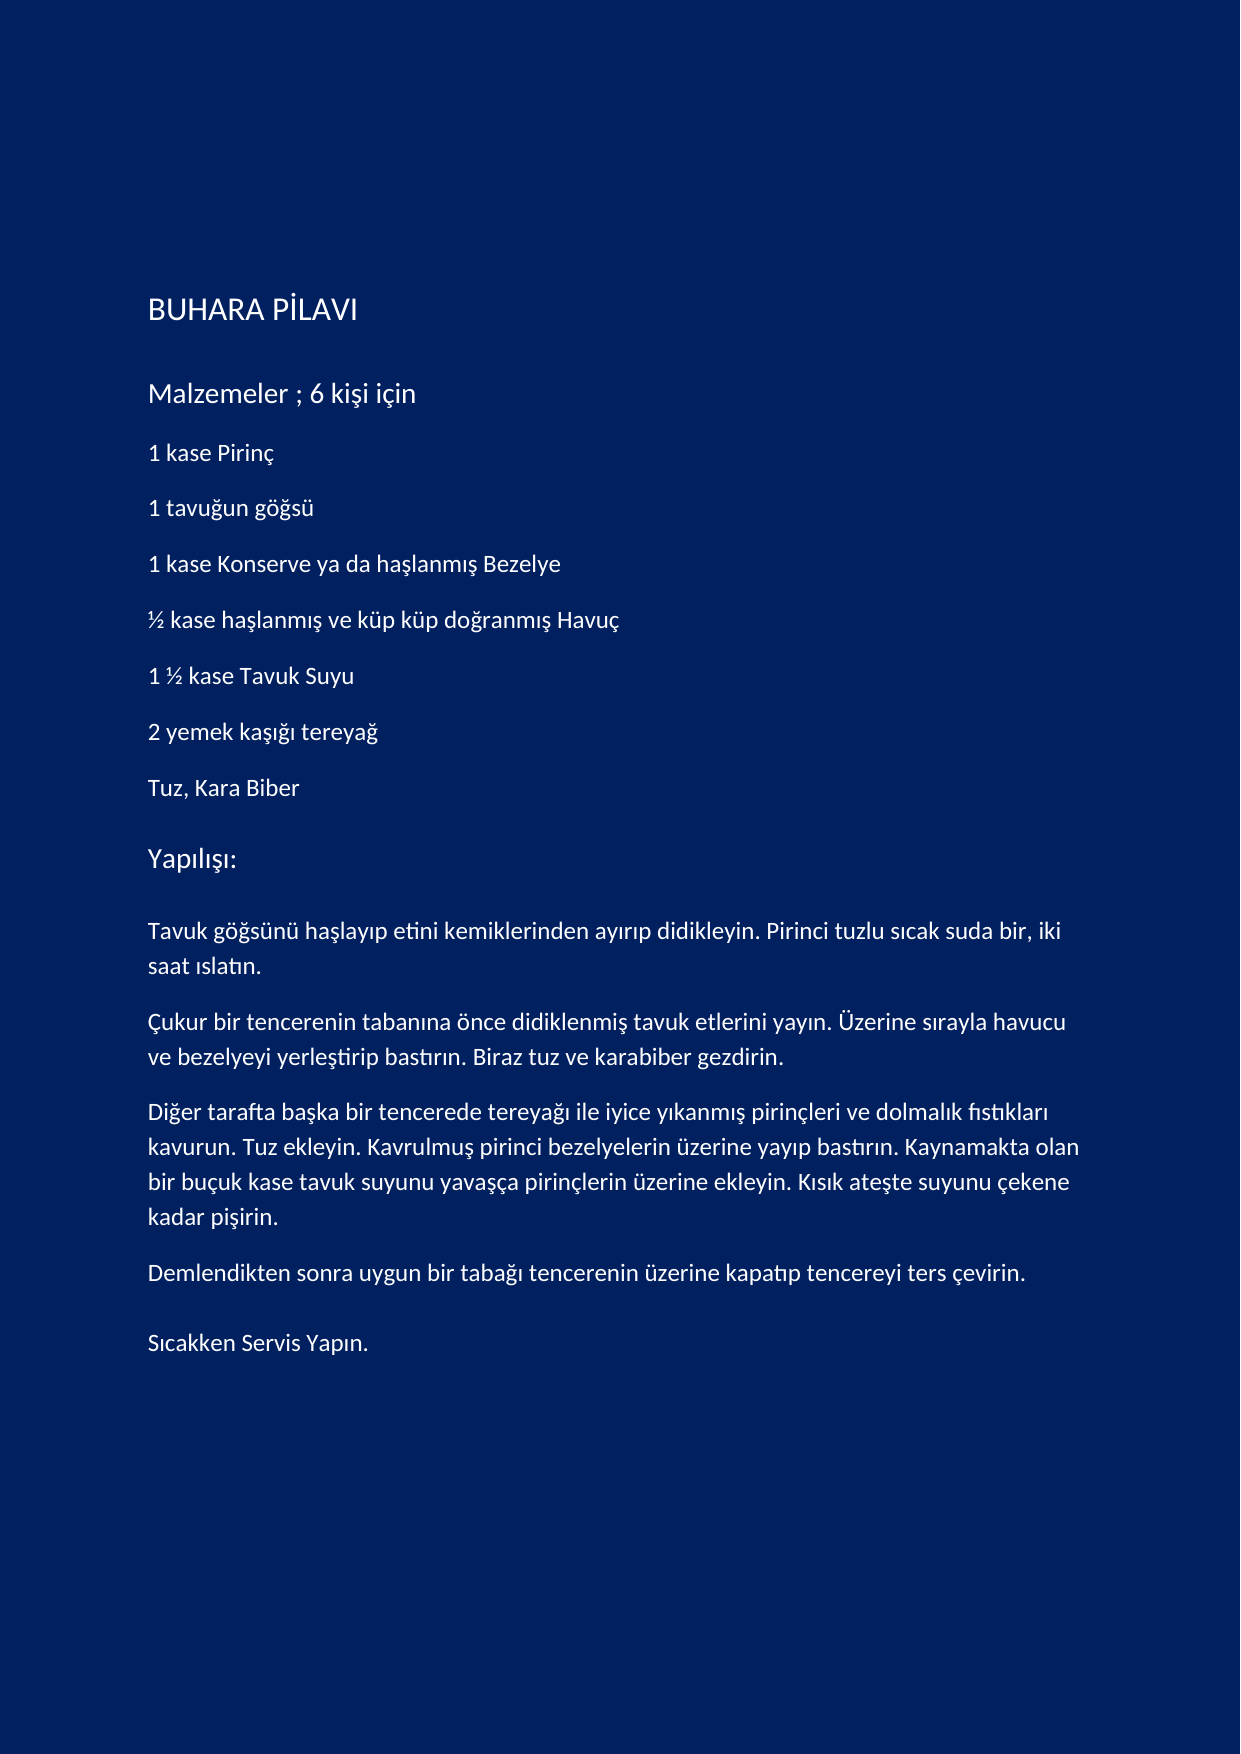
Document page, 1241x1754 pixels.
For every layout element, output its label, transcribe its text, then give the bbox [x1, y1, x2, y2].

text Diğer tarafta başka bir tencerede tereyağı ile iyice yıkanmış pirinçleri ve dolmalık fıstıkları kavurun. Tuz ekleyin. Kavrulmuş pirinci bezelyelerin üzerine yayıp bastırın. Kaynamakta olan bir buçuk kase tavuk suyunu yavaşça pirinçlerin üzerine ekleyin. Kısık ateşte suyunu çekene kadar pişirin. [148, 1096, 1093, 1232]
text Tuz, Kara Biber Yapılışı: Tavuk göğsünü haşlayıp etini kemiklerinden ayırıp didikleyin. Pirinci tuzlu sıcak suda bir, iki saat ıslatın. [148, 772, 1093, 980]
text 1 kase Pirinç [148, 437, 1093, 467]
text 1 kase Konserve ya da haşlanmış Bezelye [148, 548, 1093, 579]
text Çukur bir tencerenin tabanına önce didiklenmiş tavuk etlerini yayın. Üzerine sırayla havucu ve bezelyeyi yerleştirip bastırın. Biraz tuz ve karabiber gezdirin. [148, 1006, 1093, 1071]
text ½ kase haşlanmış ve küp küp doğranmış Havuç [148, 604, 1093, 635]
text BUHARA PİLAVI Malzemeler ; 6 kişi için [148, 148, 1093, 411]
text 1 ½ kase Tavuk Suyu [148, 660, 1093, 691]
text 1 tavuğun göğsü [148, 492, 1093, 523]
text 2 yemek kaşığı tereyağ [148, 716, 1093, 746]
text Demlendikten sonra uygun bir tabağı tencerenin üzerine kapatıp tencereyi ters çevirin. Sıcakken Servis Yapın. [148, 1257, 1093, 1358]
